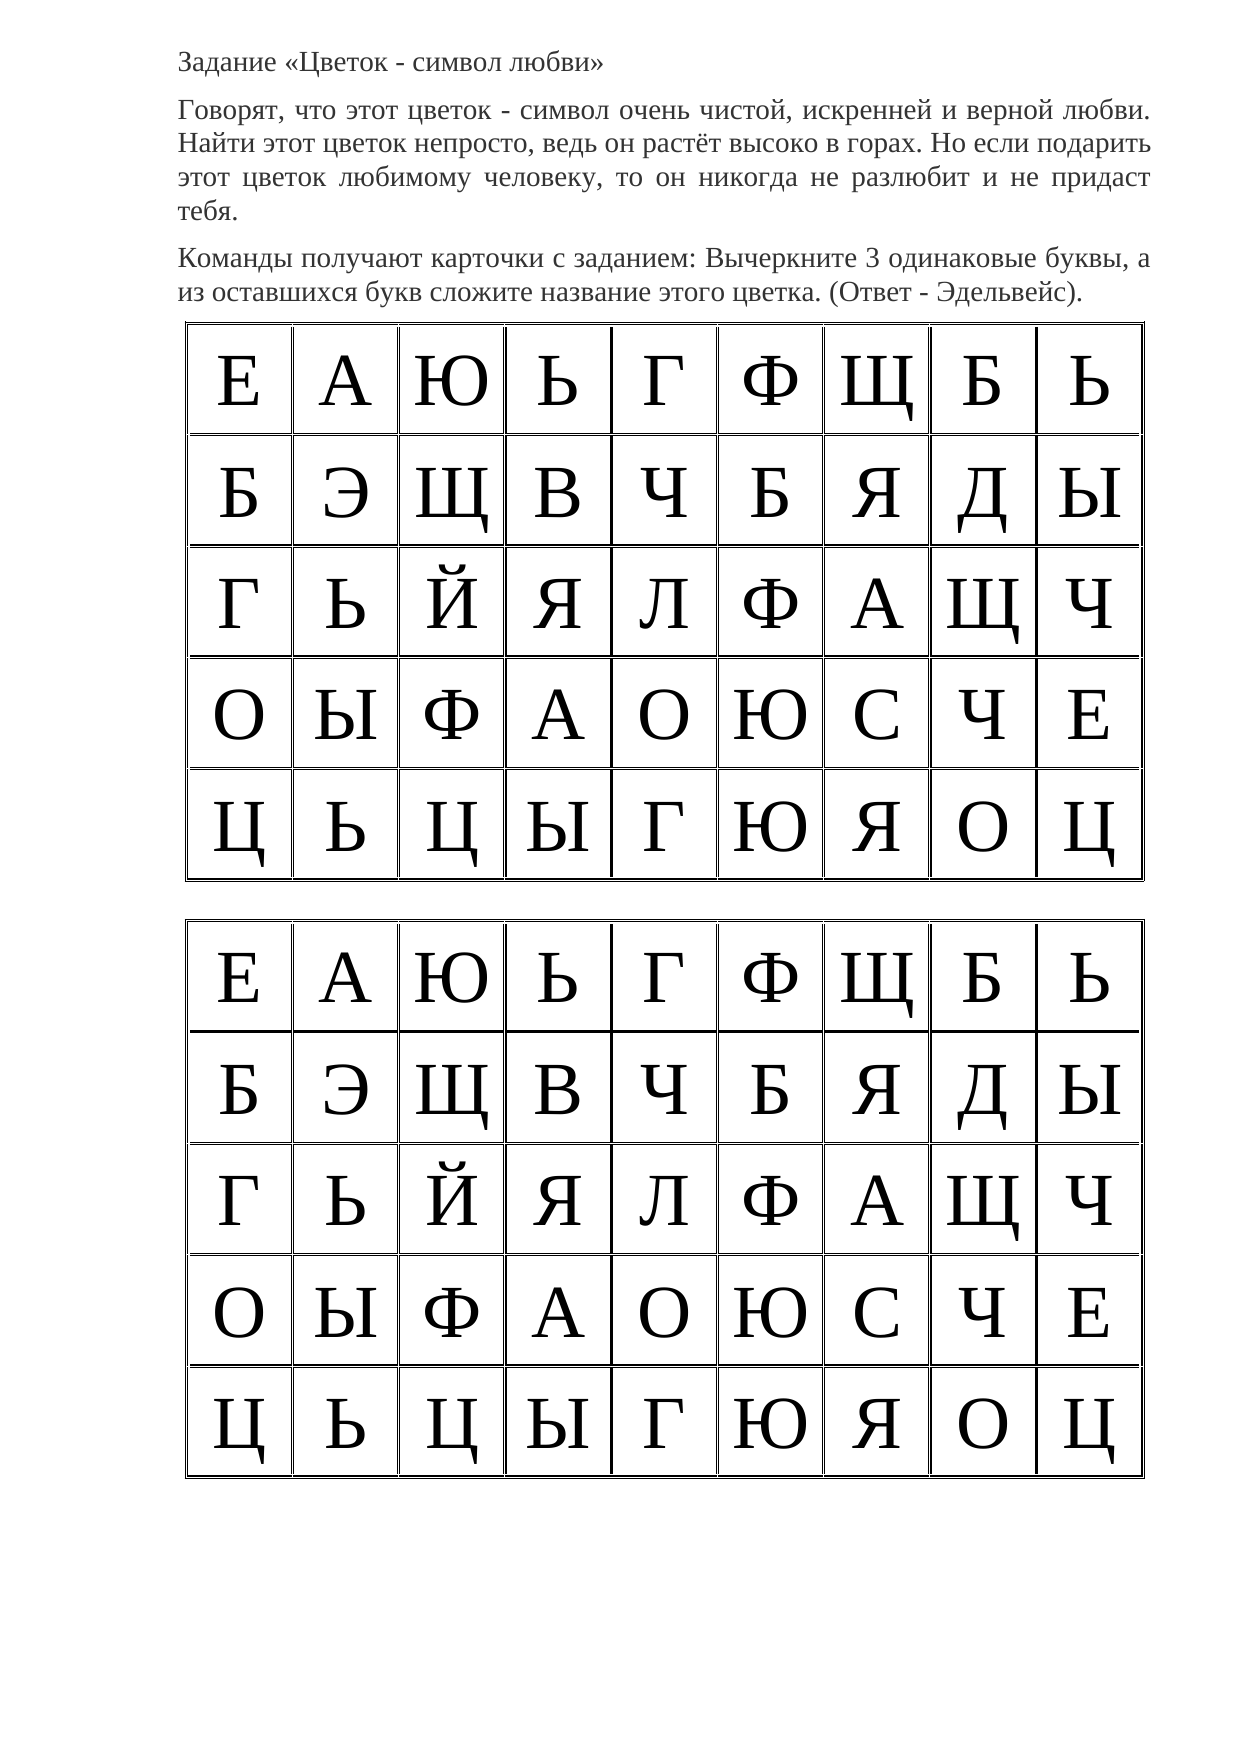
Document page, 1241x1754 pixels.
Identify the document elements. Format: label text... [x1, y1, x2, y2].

table_cell Д [932, 1033, 1035, 1141]
table_header Ю [399, 323, 505, 433]
table_cell Ы [294, 659, 397, 767]
table_cell Ф [719, 1145, 822, 1253]
table_cell Ч [613, 436, 716, 544]
table_cell А [507, 1256, 610, 1364]
table_cell Г [611, 770, 717, 878]
table_cell Щ [932, 548, 1035, 655]
table_header Г [611, 922, 717, 1030]
table_cell Д [932, 436, 1035, 544]
table_cell Ы [505, 1368, 611, 1475]
table_cell Ф [719, 548, 822, 655]
table_cell Ч [932, 1256, 1035, 1364]
table_cell Ц [399, 767, 505, 878]
table_cell Ф [400, 659, 503, 767]
table_cell Я [824, 1364, 930, 1475]
table_cell Г [188, 1141, 291, 1253]
table_cell В [507, 1033, 610, 1141]
table_header Е [188, 922, 292, 1030]
table_header Б [930, 325, 1036, 433]
table_cell В [507, 436, 610, 544]
table_header Е [188, 325, 292, 433]
table_cell Л [613, 548, 716, 655]
table_header Ь [505, 325, 611, 433]
table_cell Ц [1036, 1364, 1142, 1475]
table_cell Щ [400, 1033, 503, 1141]
table_cell Ь [293, 1368, 399, 1475]
table_cell О [930, 770, 1036, 878]
table_cell Ы [294, 1256, 397, 1364]
table_cell Я [507, 1145, 610, 1253]
table_header Г [611, 325, 717, 433]
table_cell О [186, 1253, 292, 1364]
table_cell Ю [719, 659, 822, 767]
table_cell Щ [400, 436, 503, 544]
table_cell Э [294, 1033, 397, 1141]
table_cell Ц [1036, 767, 1143, 878]
table_header Ю [399, 920, 505, 1030]
table_cell С [825, 659, 928, 767]
table_cell Ю [718, 1368, 824, 1475]
table_cell Ф [400, 1256, 503, 1364]
table_cell Й [400, 548, 503, 655]
table_cell Ч [1038, 544, 1142, 655]
table_cell О [613, 1256, 716, 1364]
text Команды получают карточки с заданием: Вычеркните 3 одинаковые буквы, а из оставшихся букв сложите название этого цветка. (Ответ - Эдельвейс). [177, 240, 1152, 307]
table_cell А [825, 548, 928, 655]
table_header Ф [718, 922, 824, 1030]
table_cell Е [1036, 1253, 1143, 1364]
table_header Б [930, 922, 1036, 1030]
table_header Ь [505, 922, 611, 1030]
table_cell Я [507, 548, 610, 655]
table_cell Э [294, 436, 397, 544]
table_cell Ы [505, 770, 611, 878]
table_cell Л [613, 1145, 716, 1253]
table_header Щ [824, 920, 930, 1030]
table_header Ь [1036, 922, 1141, 1030]
table_cell С [825, 1256, 928, 1364]
table_cell Ь [293, 770, 399, 878]
table_cell А [507, 659, 610, 767]
table_cell Б [188, 1030, 291, 1141]
table_header А [293, 325, 399, 433]
table_header Щ [824, 323, 930, 433]
table_cell Б [719, 436, 822, 544]
table_cell Е [1038, 655, 1142, 767]
table_cell Ю [719, 1256, 822, 1364]
table_cell А [825, 1145, 928, 1253]
text Говорят, что этот цветок - символ очень чистой, искренней и верной любви. Найти этот цветок непросто, ведь он растёт высоко в горах. Но если подарить этот цветок любимому человеку, то он никогда не разлюбит и не придаст тебя. [177, 92, 1152, 226]
table_cell Ь [294, 1145, 397, 1253]
table_cell Ч [932, 659, 1035, 767]
table_cell Ч [1038, 1141, 1142, 1253]
text Задание «Цветок - символ любви» [177, 44, 1152, 78]
table_cell Ы [1038, 1030, 1141, 1141]
table_cell Ь [294, 548, 397, 655]
table_cell Ц [186, 767, 292, 878]
table_cell Ц [399, 1364, 505, 1475]
table_cell Я [824, 767, 930, 878]
table_cell Б [719, 1033, 822, 1141]
table_cell Я [825, 436, 928, 544]
table_cell Ч [613, 1033, 716, 1141]
table_header А [293, 922, 399, 1030]
table_cell Ы [1036, 433, 1143, 544]
table_cell Я [825, 1033, 928, 1141]
table_cell Ц [188, 1364, 292, 1475]
table_cell Щ [932, 1145, 1035, 1253]
table_cell Г [611, 1368, 717, 1475]
table_cell О [930, 1368, 1036, 1475]
table_cell Й [400, 1145, 503, 1253]
table_cell О [613, 659, 716, 767]
table_header Ф [718, 325, 824, 433]
table_cell Ю [718, 770, 824, 878]
table_cell Г [188, 544, 291, 655]
table_cell О [188, 655, 291, 767]
table_cell Б [186, 433, 292, 544]
table_header Ь [1036, 325, 1141, 433]
